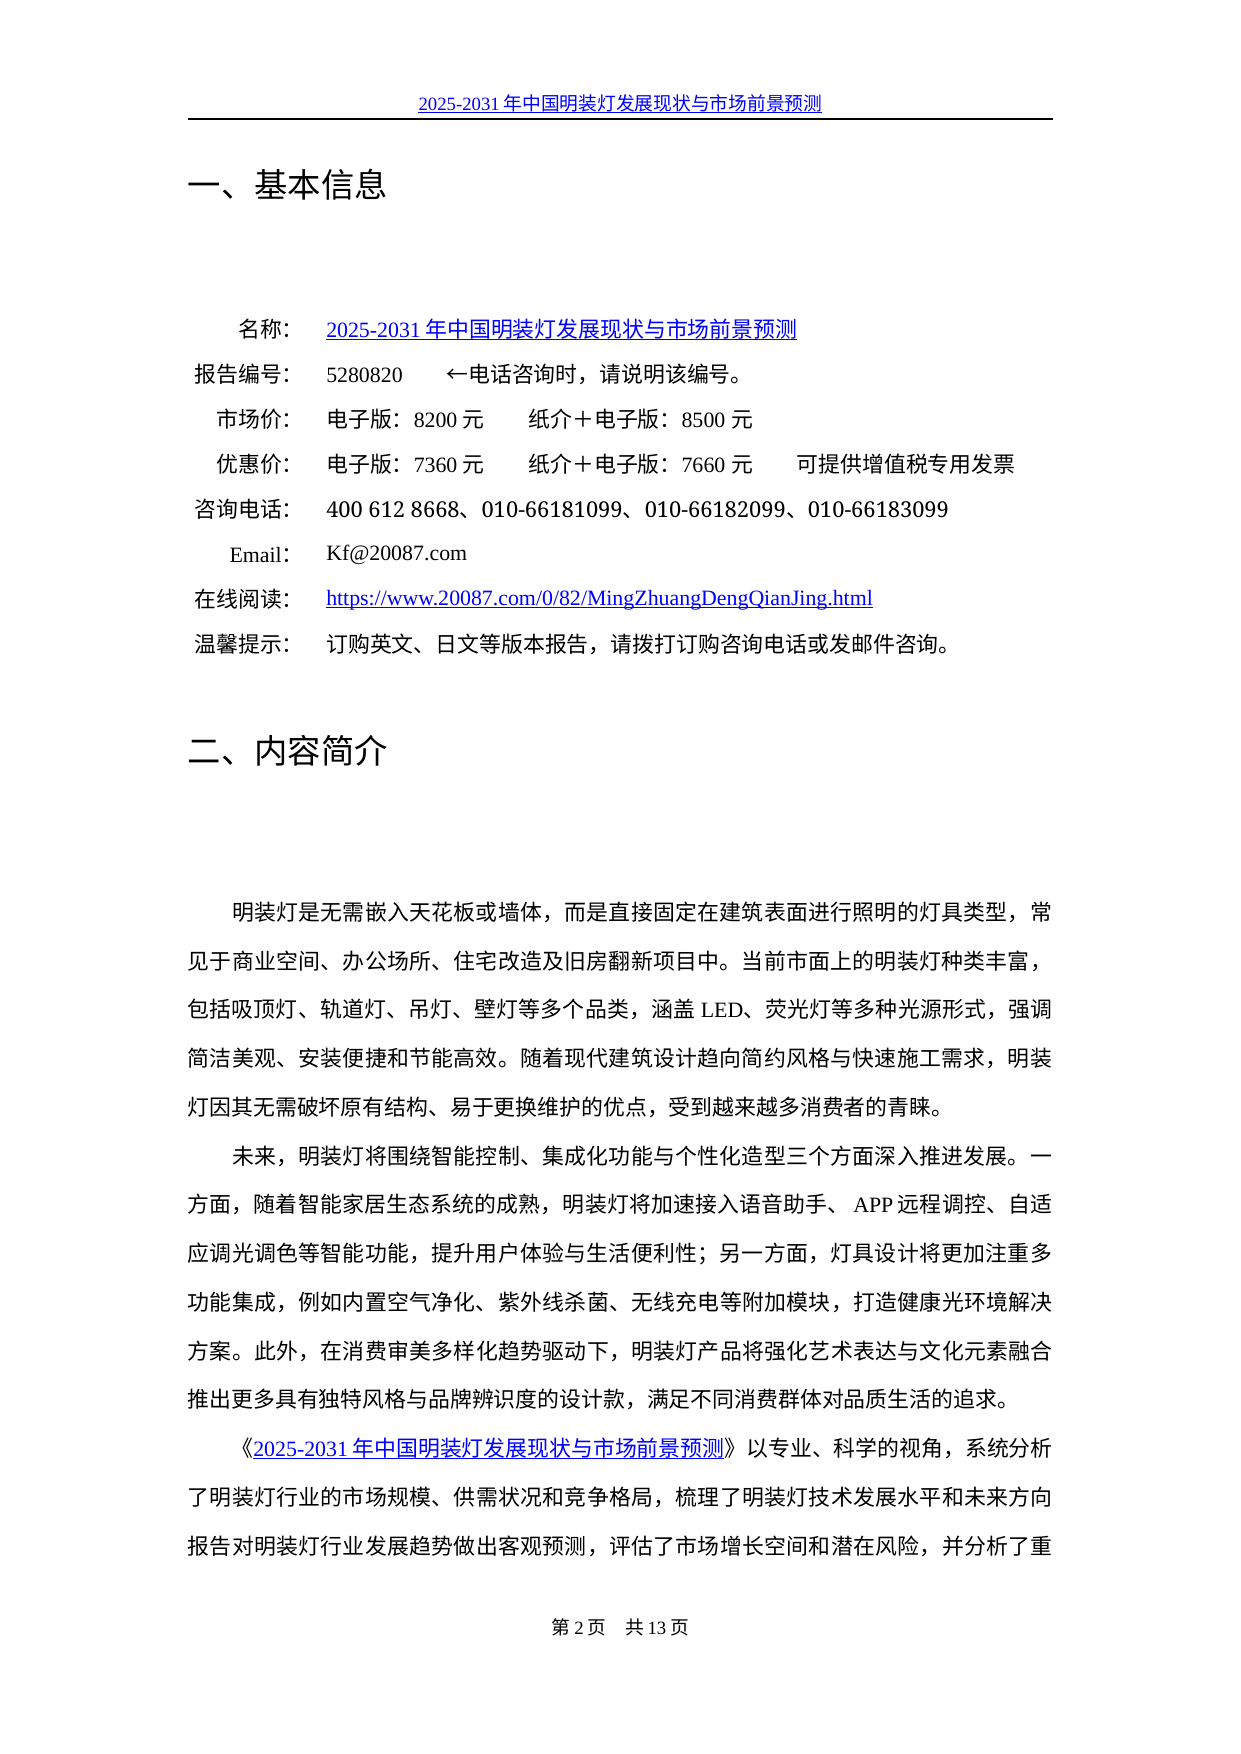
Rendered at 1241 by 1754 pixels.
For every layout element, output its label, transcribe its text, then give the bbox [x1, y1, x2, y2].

table_cell [315, 582, 1073, 627]
table_header 2025-2031年中国明装灯发展现状与市场前景预测 [315, 312, 1073, 357]
table_cell 市场价： [167, 402, 315, 447]
table_cell 咨询电话： [167, 492, 315, 537]
table_cell Kf@20087.com [315, 537, 1073, 582]
table_cell 报告编号： [167, 357, 315, 402]
table_cell 温馨提示： [167, 627, 315, 672]
table_header 名称： [167, 312, 315, 357]
table_cell 订购英文、日文等版本报告，请拨打订购咨询电话或发邮件咨询。 [315, 627, 1073, 672]
table_cell 优惠价： [167, 447, 315, 492]
table_cell 在线阅读： [167, 582, 315, 627]
title 一、基本信息 [187, 150, 1053, 215]
table_cell 电子版：8200 元 纸介＋电子版：8500 元 [315, 402, 1073, 447]
title 二、内容简介 [187, 717, 1053, 782]
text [187, 894, 1053, 1561]
table_cell 5280820 ←电话咨询时，请说明该编号。 [315, 357, 1073, 402]
table_cell 400 612 8668、010-66181099、010-66182099、010-66183099 [315, 492, 1073, 537]
table_cell Email： [167, 537, 315, 582]
table_cell 电子版：7360 元 纸介＋电子版：7660 元 可提供增值税专用发票 [315, 447, 1073, 492]
